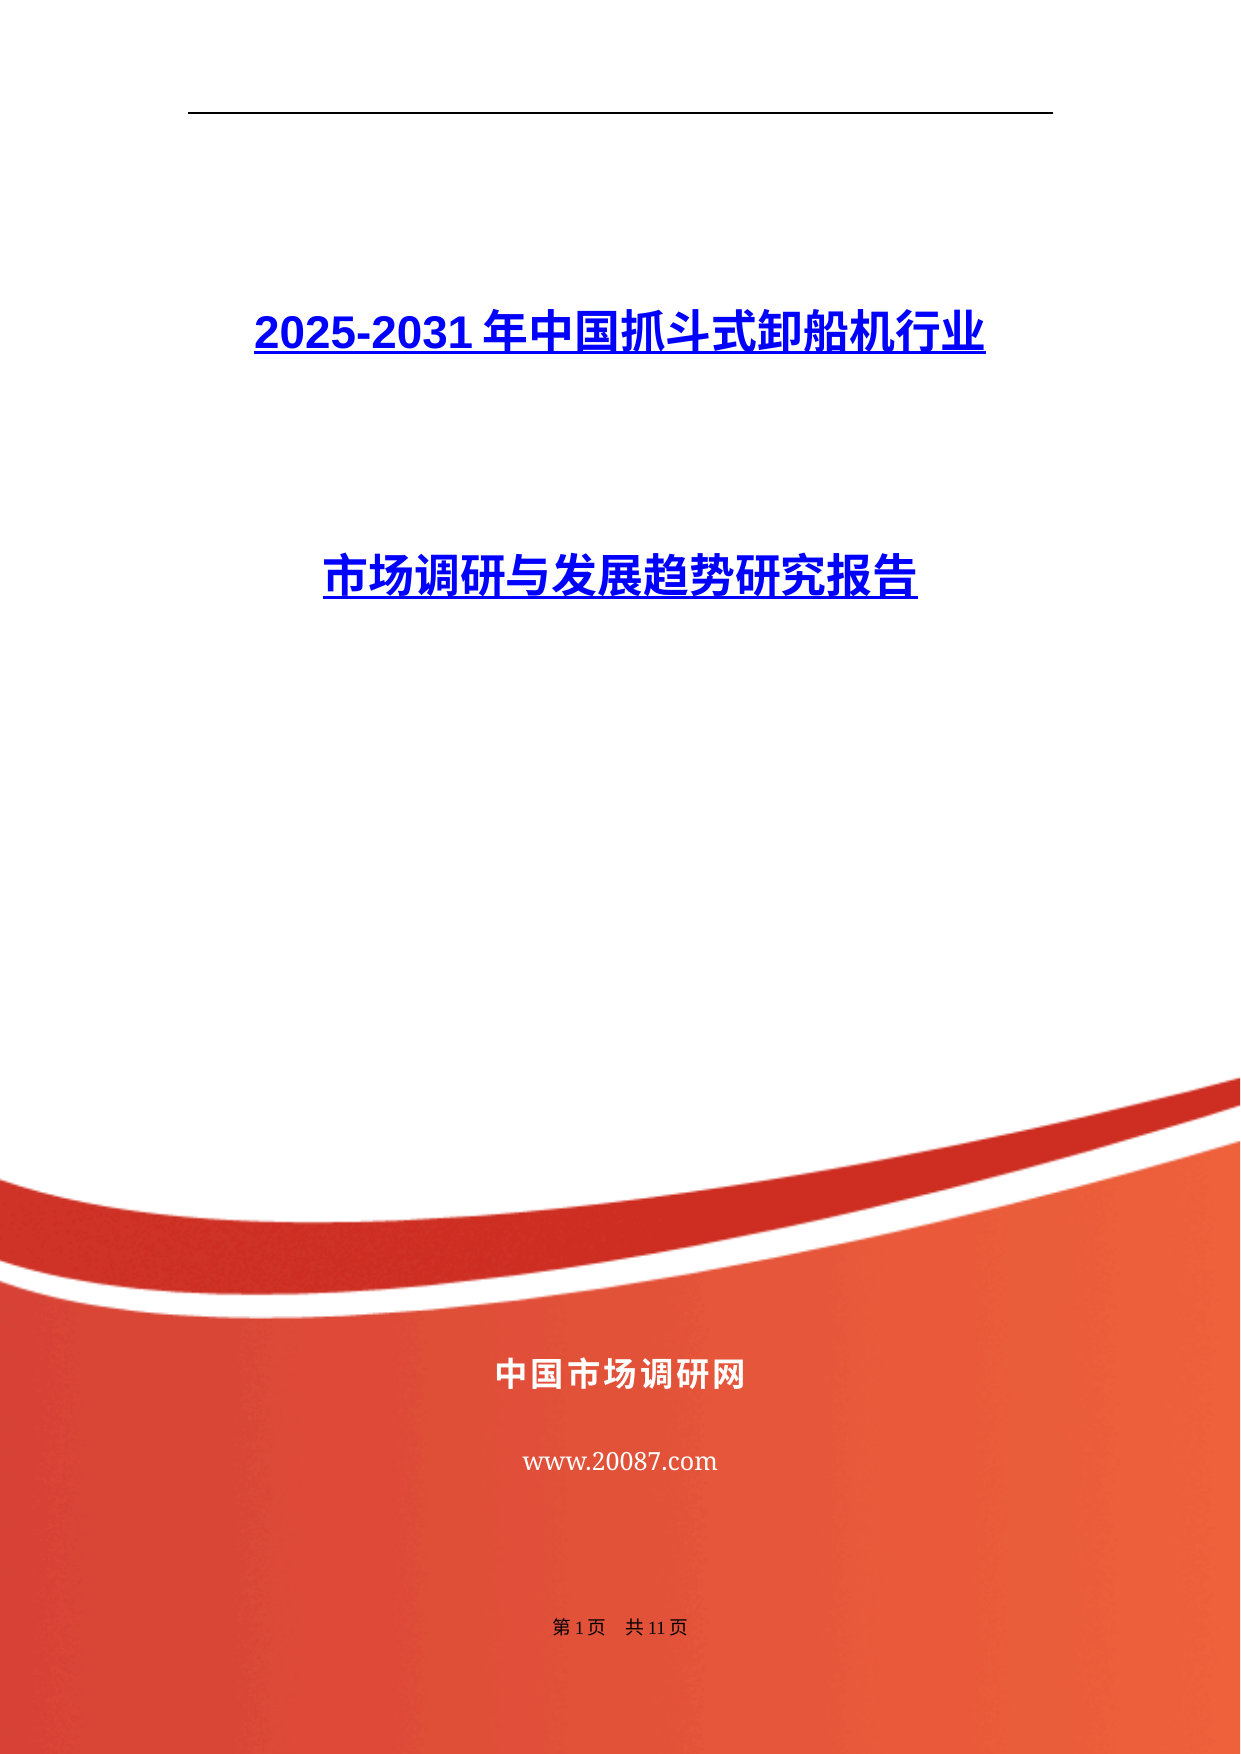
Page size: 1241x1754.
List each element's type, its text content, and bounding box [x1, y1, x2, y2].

table_header 2025-2031年中国抓斗式卸船机行业市场调研与发展趋势研究报告 [188, 207, 1053, 773]
subtitle 中国市场调研网 [187, 1339, 1053, 1404]
picture [0, 1006, 1241, 1754]
text www.20087.com [187, 1428, 1053, 1493]
